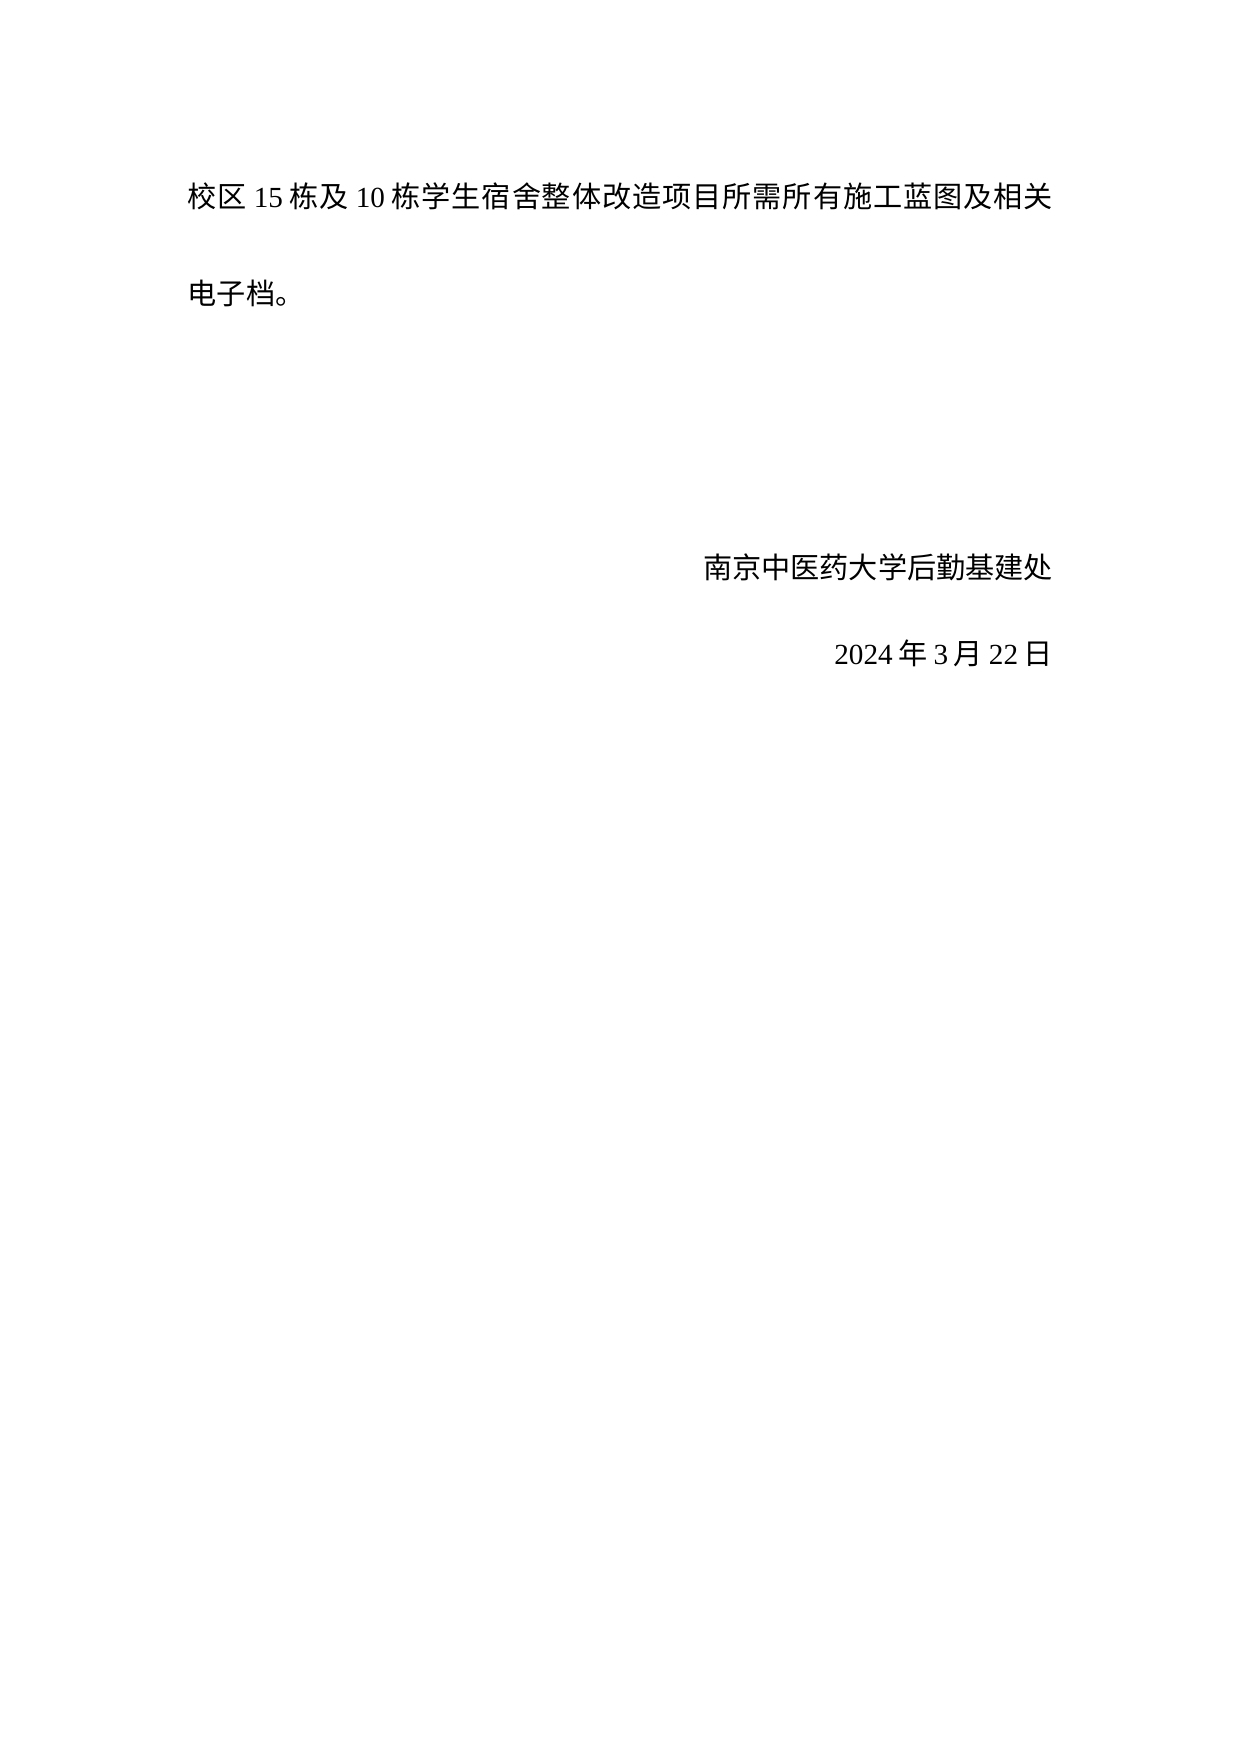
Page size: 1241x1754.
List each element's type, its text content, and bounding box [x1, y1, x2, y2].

text 2024年3月22日 [187, 619, 1053, 684]
text 南京中医药大学后勤基建处 [187, 533, 1053, 598]
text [187, 162, 1053, 324]
